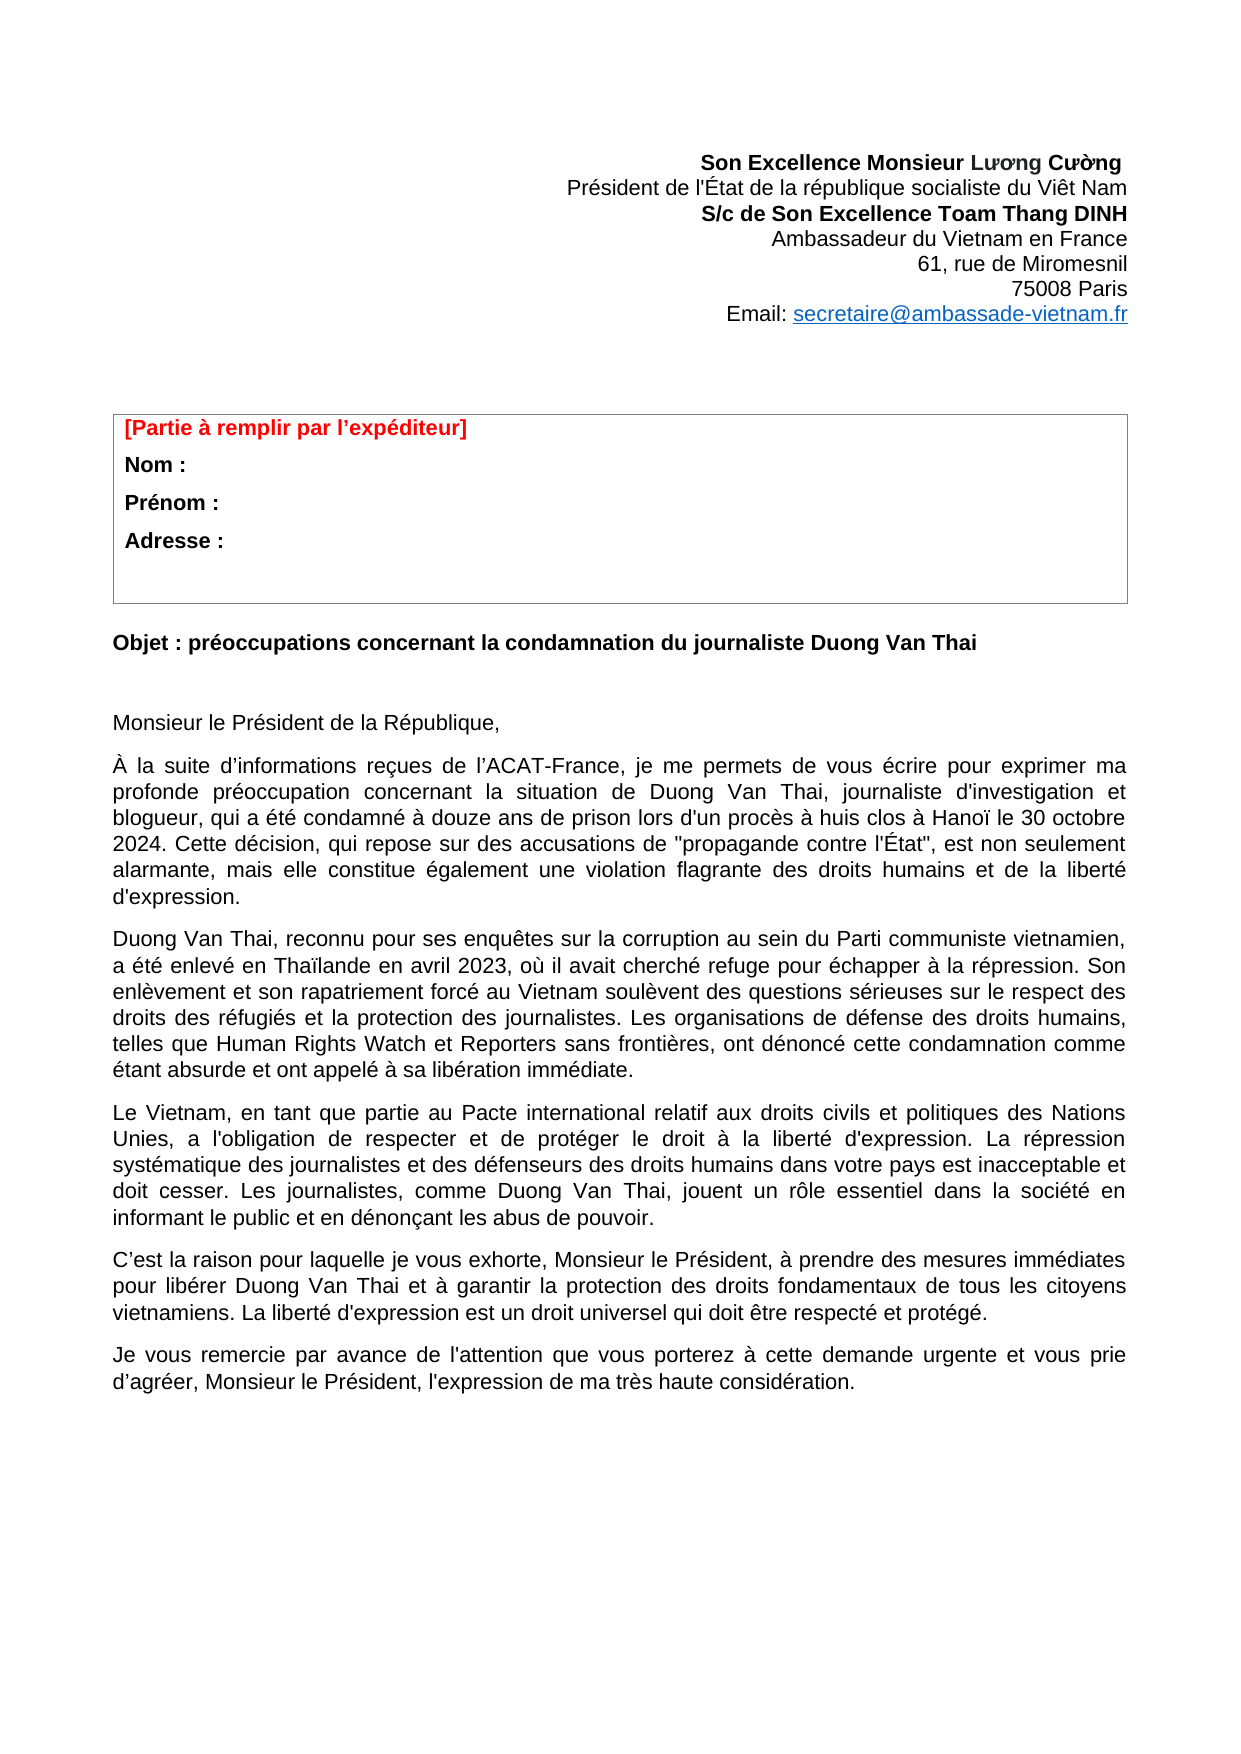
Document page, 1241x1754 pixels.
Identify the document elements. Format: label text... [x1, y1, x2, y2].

text Je vous remercie par avance de l'attention que vous porterez à cette demande urgente et vous prie d’agréer, Monsieur le Président, l'expression de ma très haute considération. [112, 1342, 1128, 1394]
text 75008 Paris [112, 276, 1128, 301]
text 61, rue de Miromesnil [112, 251, 1128, 276]
text Son Excellence Monsieur Lương Cường [112, 150, 970, 175]
text S/c de Son Excellence Toam Thang DINH [112, 200, 1128, 226]
text Email: secretaire@ambassade-vietnam.fr [112, 301, 1128, 326]
text Président de l'État de la république socialiste du Viêt Nam [112, 175, 1128, 200]
text À la suite d’informations reçues de l’ACAT-France, je me permets de vous écrire pour exprimer ma profonde préoccupation concernant la situation de Duong Van Thai, journaliste d'investigation et blogueur, qui a été condamné à douze ans de prison lors d'un procès à huis clos à Hanoï le 30 octobre 2024. Cette décision, qui repose sur des accusations de "propagande contre l'État", est non seulement alarmante, mais elle constitue également une violation flagrante des droits humains et de la liberté d'expression. [112, 753, 1128, 909]
text Le Vietnam, en tant que partie au Pacte international relatif aux droits civils et politiques des Nations Unies, a l'obligation de respecter et de protéger le droit à la liberté d'expression. La répression systématique des journalistes et des défenseurs des droits humains dans votre pays est inacceptable et doit cesser. Les journalistes, comme Duong Van Thai, jouent un rôle essentiel dans la société en informant le public et en dénonçant les abus de pouvoir. [112, 1100, 1128, 1230]
text Ambassadeur du Vietnam en France [112, 226, 1128, 251]
text Objet : préoccupations concernant la condamnation du journaliste Duong Van Thai [112, 629, 1128, 655]
table_header [Partie à remplir par l’expéditeur] Nom : Prénom : Adresse : [114, 415, 1127, 603]
text C’est la raison pour laquelle je vous exhorte, Monsieur le Président, à prendre des mesures immédiates pour libérer Duong Van Thai et à garantir la protection des droits fondamentaux de tous les citoyens vietnamiens. La liberté d'expression est un droit universel qui doit être respecté et protégé. [112, 1247, 1128, 1325]
text Monsieur le Président de la République, [112, 710, 1128, 735]
text Duong Van Thai, reconnu pour ses enquêtes sur la corruption au sein du Parti communiste vietnamien, a été enlevé en Thaïlande en avril 2023, où il avait cherché refuge pour échapper à la répression. Son enlèvement et son rapatriement forcé au Vietnam soulèvent des questions sérieuses sur le respect des droits des réfugiés et la protection des journalistes. Les organisations de défense des droits humains, telles que Human Rights Watch et Reporters sans frontières, ont dénoncé cette condamnation comme étant absurde et ont appelé à sa libération immédiate. [112, 926, 1128, 1082]
